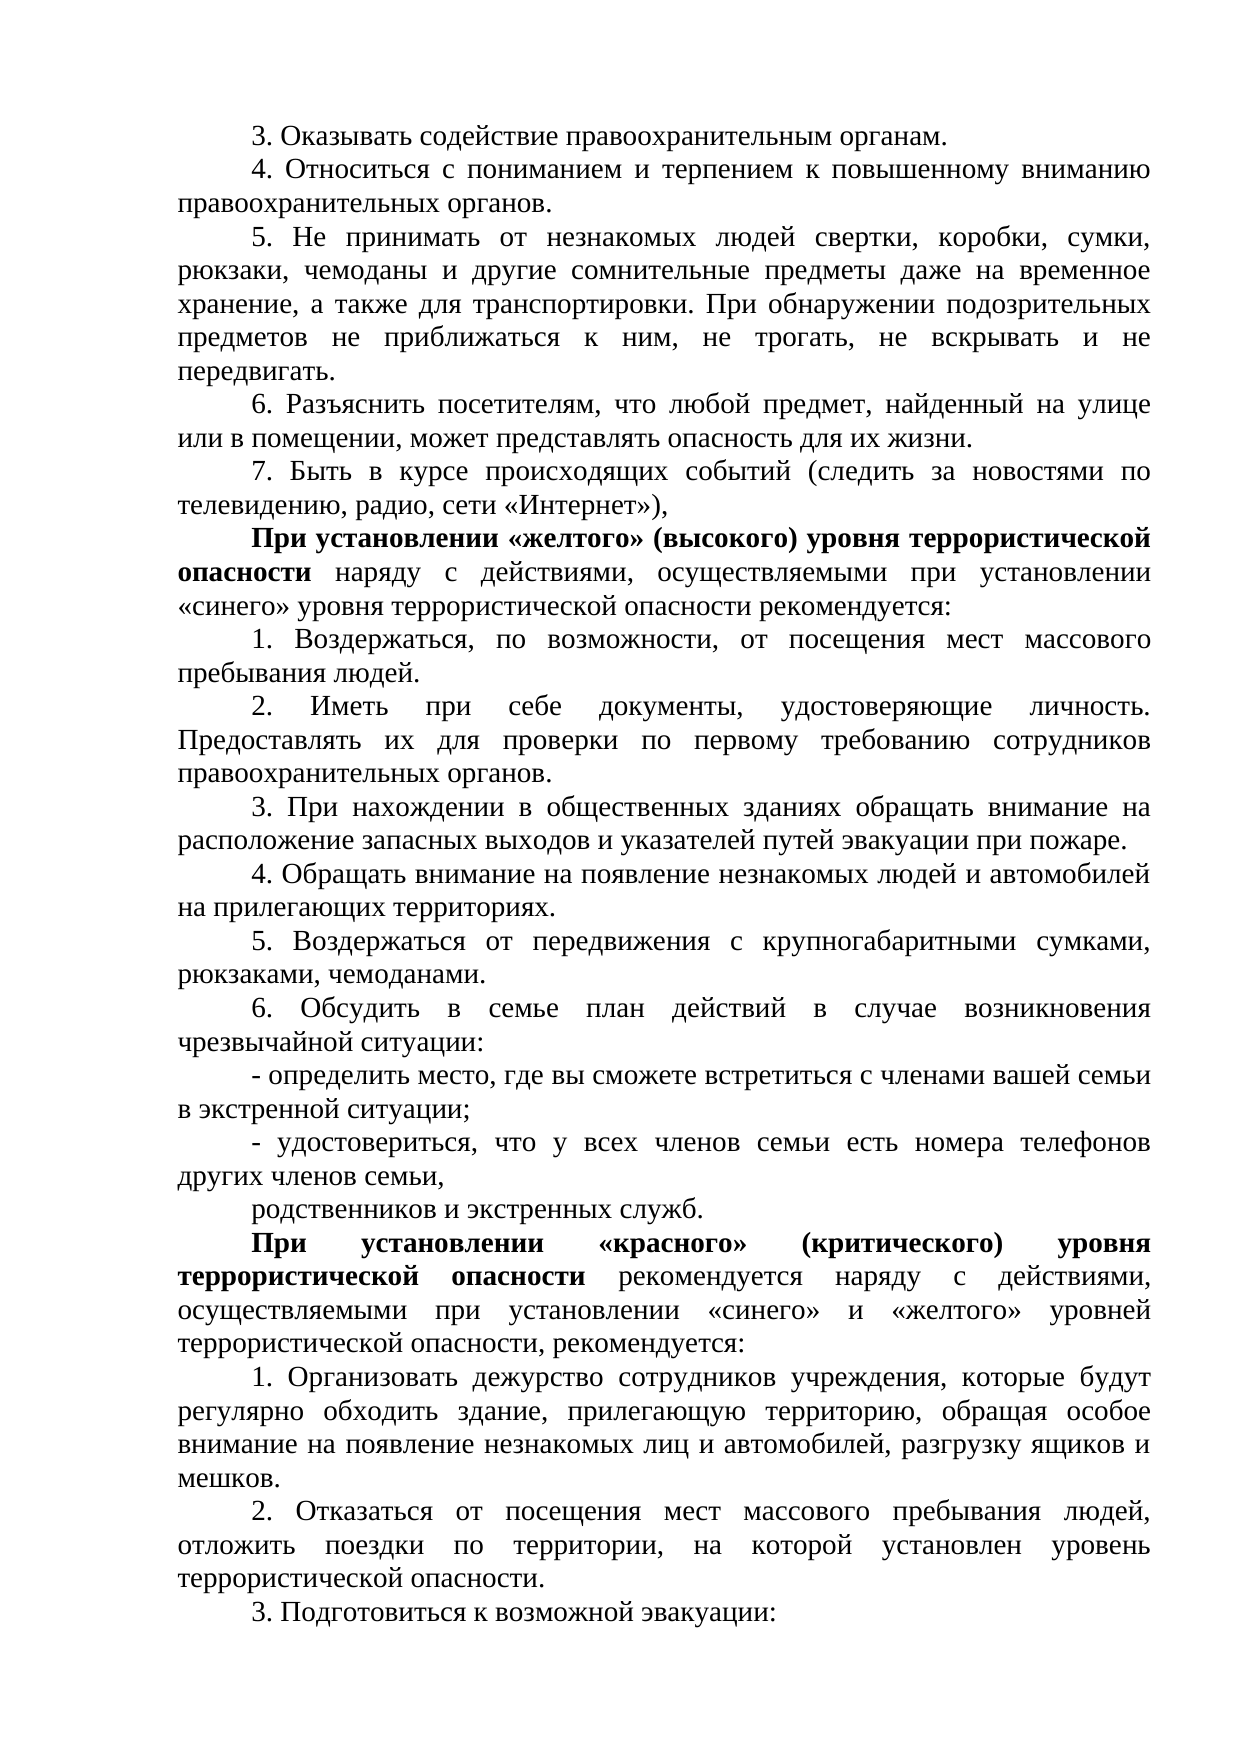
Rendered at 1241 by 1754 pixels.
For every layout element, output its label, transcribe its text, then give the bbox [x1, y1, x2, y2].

text родственников и экстренных служб. [177, 1191, 1152, 1225]
text 2. Отказаться от посещения мест массового пребывания людей, отложить поездки по территории, на которой установлен уровень террористической опасности. [177, 1493, 1152, 1594]
text 1. Организовать дежурство сотрудников учреждения, которые будут регулярно обходить здание, прилегающую территорию, обращая особое внимание на появление незнакомых лиц и автомобилей, разгрузку ящиков и мешков. [177, 1359, 1152, 1493]
text 3. При нахождении в общественных зданиях обращать внимание на расположение запасных выходов и указателей путей эвакуации при пожаре. [177, 789, 1152, 856]
text 5. Воздержаться от передвижения с крупногабаритными сумками, рюкзаками, чемоданами. [177, 923, 1152, 990]
text 3. Оказывать содействие правоохранительным органам. [177, 118, 1152, 152]
text - удостовериться, что у всех членов семьи есть номера телефонов других членов семьи, [177, 1124, 1152, 1191]
text При установлении «желтого» (высокого) уровня террористической опасности наряду с действиями, осуществляемыми при установлении «синего» уровня террористической опасности рекомендуется: [177, 521, 1152, 621]
text 6. Разъяснить посетителям, что любой предмет, найденный на улице или в помещении, может представлять опасность для их жизни. [177, 386, 1152, 453]
text 7. Быть в курсе происходящих событий (следить за новостями по телевидению, радио, сети «Интернет»), [177, 453, 1152, 521]
text При установлении «красного» (критического) уровня террористической опасности рекомендуется наряду с действиями, осуществляемыми при установлении «синего» и «желтого» уровней террористической опасности, рекомендуется: [177, 1225, 1152, 1359]
text 1. Воздержаться, по возможности, от посещения мест массового пребывания людей. [177, 621, 1152, 688]
text 5. Не принимать от незнакомых людей свертки, коробки, сумки, рюкзаки, чемоданы и другие сомнительные предметы даже на временное хранение, а также для транспортировки. При обнаружении подозрительных предметов не приближаться к ним, не трогать, не вскрывать и не передвигать. [177, 219, 1152, 386]
text - определить место, где вы сможете встретиться с членами вашей семьи в экстренной ситуации; [177, 1057, 1152, 1124]
text 2. Иметь при себе документы, удостоверяющие личность. Предоставлять их для проверки по первому требованию сотрудников правоохранительных органов. [177, 688, 1152, 789]
text 6. Обсудить в семье план действий в случае возникновения чрезвычайной ситуации: [177, 990, 1152, 1057]
text 4. Относиться с пониманием и терпением к повышенному вниманию правоохранительных органов. [177, 152, 1152, 219]
text 3. Подготовиться к возможной эвакуации: [177, 1594, 1152, 1627]
text 4. Обращать внимание на появление незнакомых людей и автомобилей на прилегающих территориях. [177, 856, 1152, 923]
